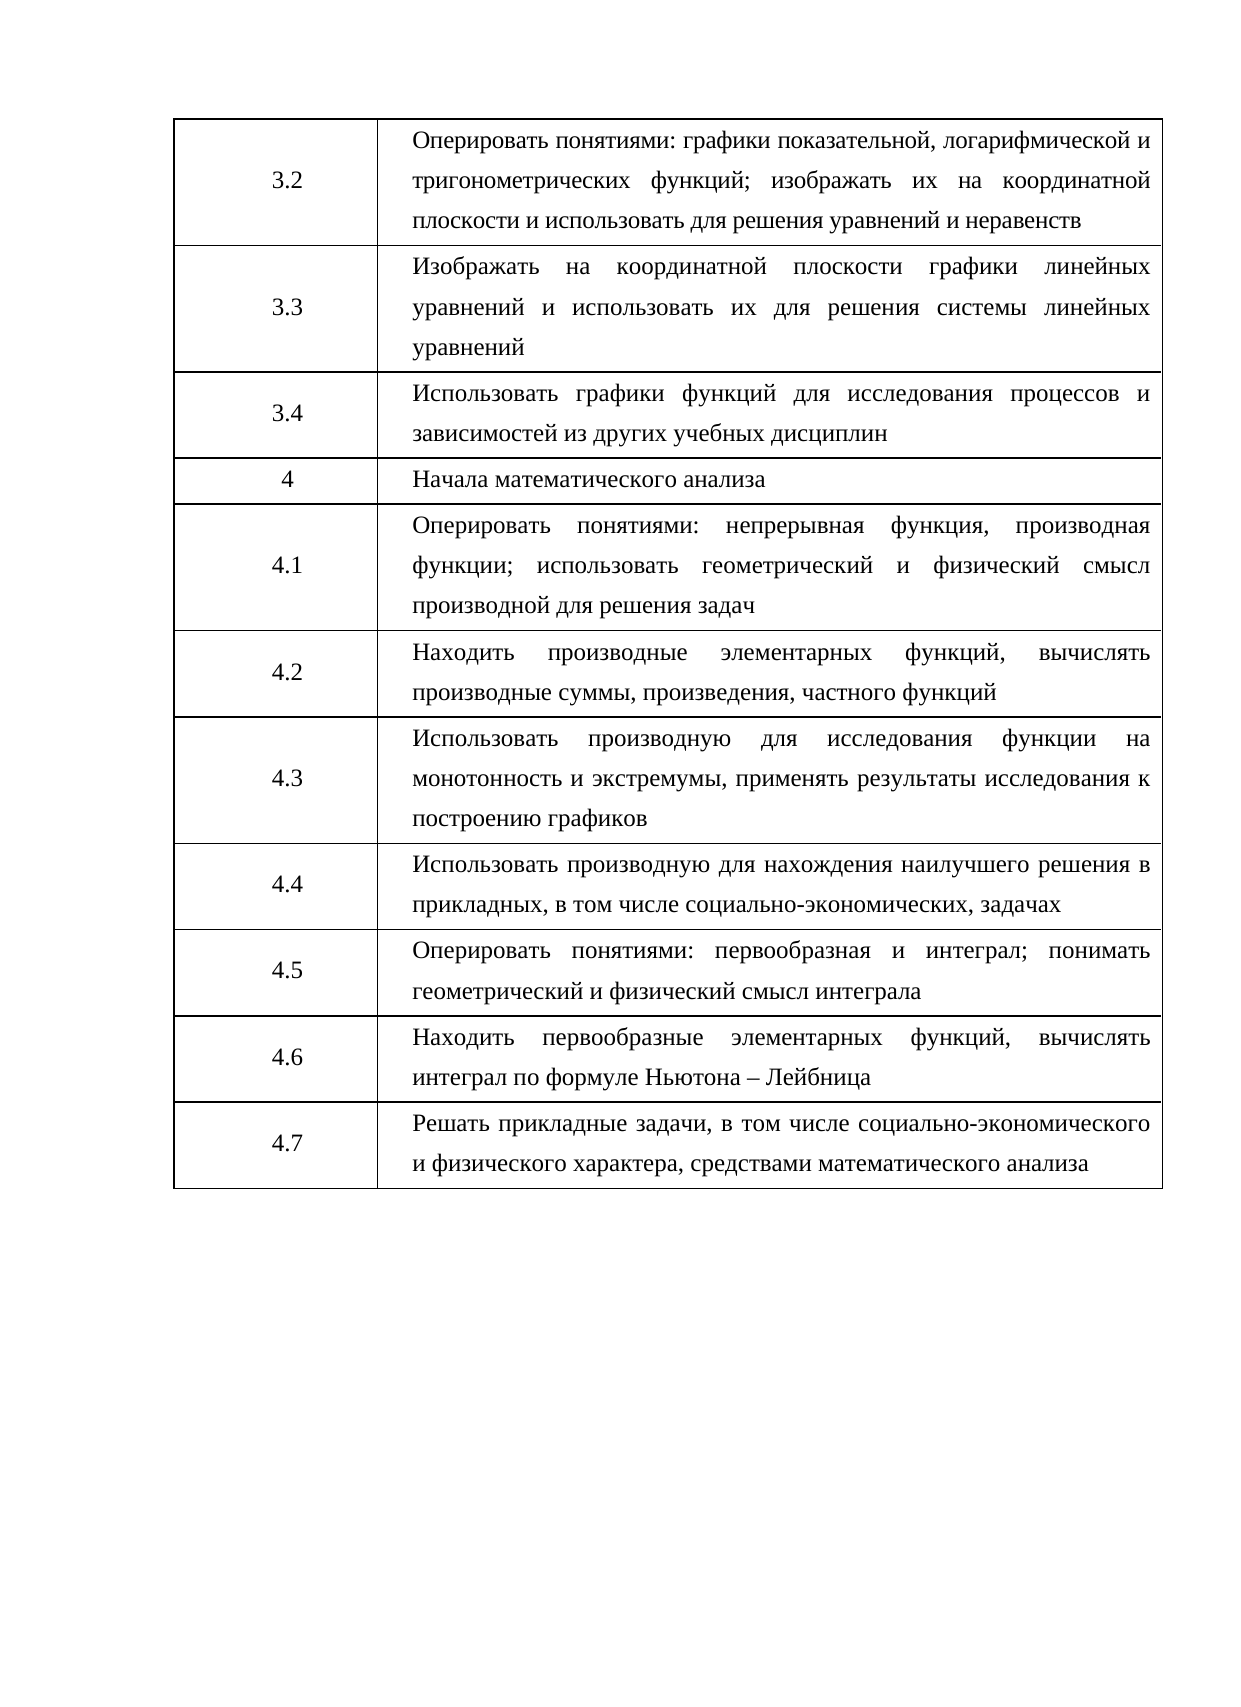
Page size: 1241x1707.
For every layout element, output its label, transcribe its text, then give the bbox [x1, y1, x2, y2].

table_cell 4.1 [175, 505, 377, 630]
table_cell 4.6 [175, 1017, 377, 1101]
table_cell Использовать графики функций для исследования процессов и зависимостей из других учебных дисциплин [378, 371, 1162, 457]
table_cell 3.3 [175, 246, 377, 371]
table_cell Изображать на координатной плоскости графики линейных уравнений и использовать их для решения системы линейных уравнений [378, 245, 1162, 371]
table_cell Находить первообразные элементарных функций, вычислять интеграл по формуле Ньютона – Лейбница [378, 1015, 1162, 1101]
table_cell Начала математического анализа [378, 457, 1162, 503]
table_cell 4.2 [175, 631, 377, 716]
table_cell 4.5 [175, 930, 377, 1015]
table_cell Использовать производную для исследования функции на монотонность и экстремумы, применять результаты исследования к построению графиков [378, 716, 1162, 842]
table_cell Использовать производную для нахождения наилучшего решения в прикладных, в том числе социально-экономических, задачах [378, 843, 1162, 929]
table_cell 4.7 [175, 1103, 377, 1187]
table_cell Оперировать понятиями: непрерывная функция, производная функции; использовать геометрический и физический смысл производной для решения задач [378, 503, 1162, 630]
table_cell Оперировать понятиями: первообразная и интеграл; понимать геометрический и физический смысл интеграла [378, 929, 1162, 1015]
table_cell 4 [175, 459, 377, 503]
table_cell 3.2 [175, 120, 377, 244]
table_cell Решать прикладные задачи, в том числе социально-экономического и физического характера, средствами математического анализа [378, 1101, 1162, 1187]
table_cell 4.4 [175, 844, 377, 929]
table_cell Находить производные элементарных функций, вычислять производные суммы, произведения, частного функций [378, 630, 1162, 716]
table_cell 4.3 [175, 718, 377, 842]
table_cell 3.4 [175, 373, 377, 457]
table_cell Оперировать понятиями: графики показательной, логарифмической и тригонометрических функций; изображать их на координатной плоскости и использовать для решения уравнений и неравенств [378, 120, 1162, 244]
